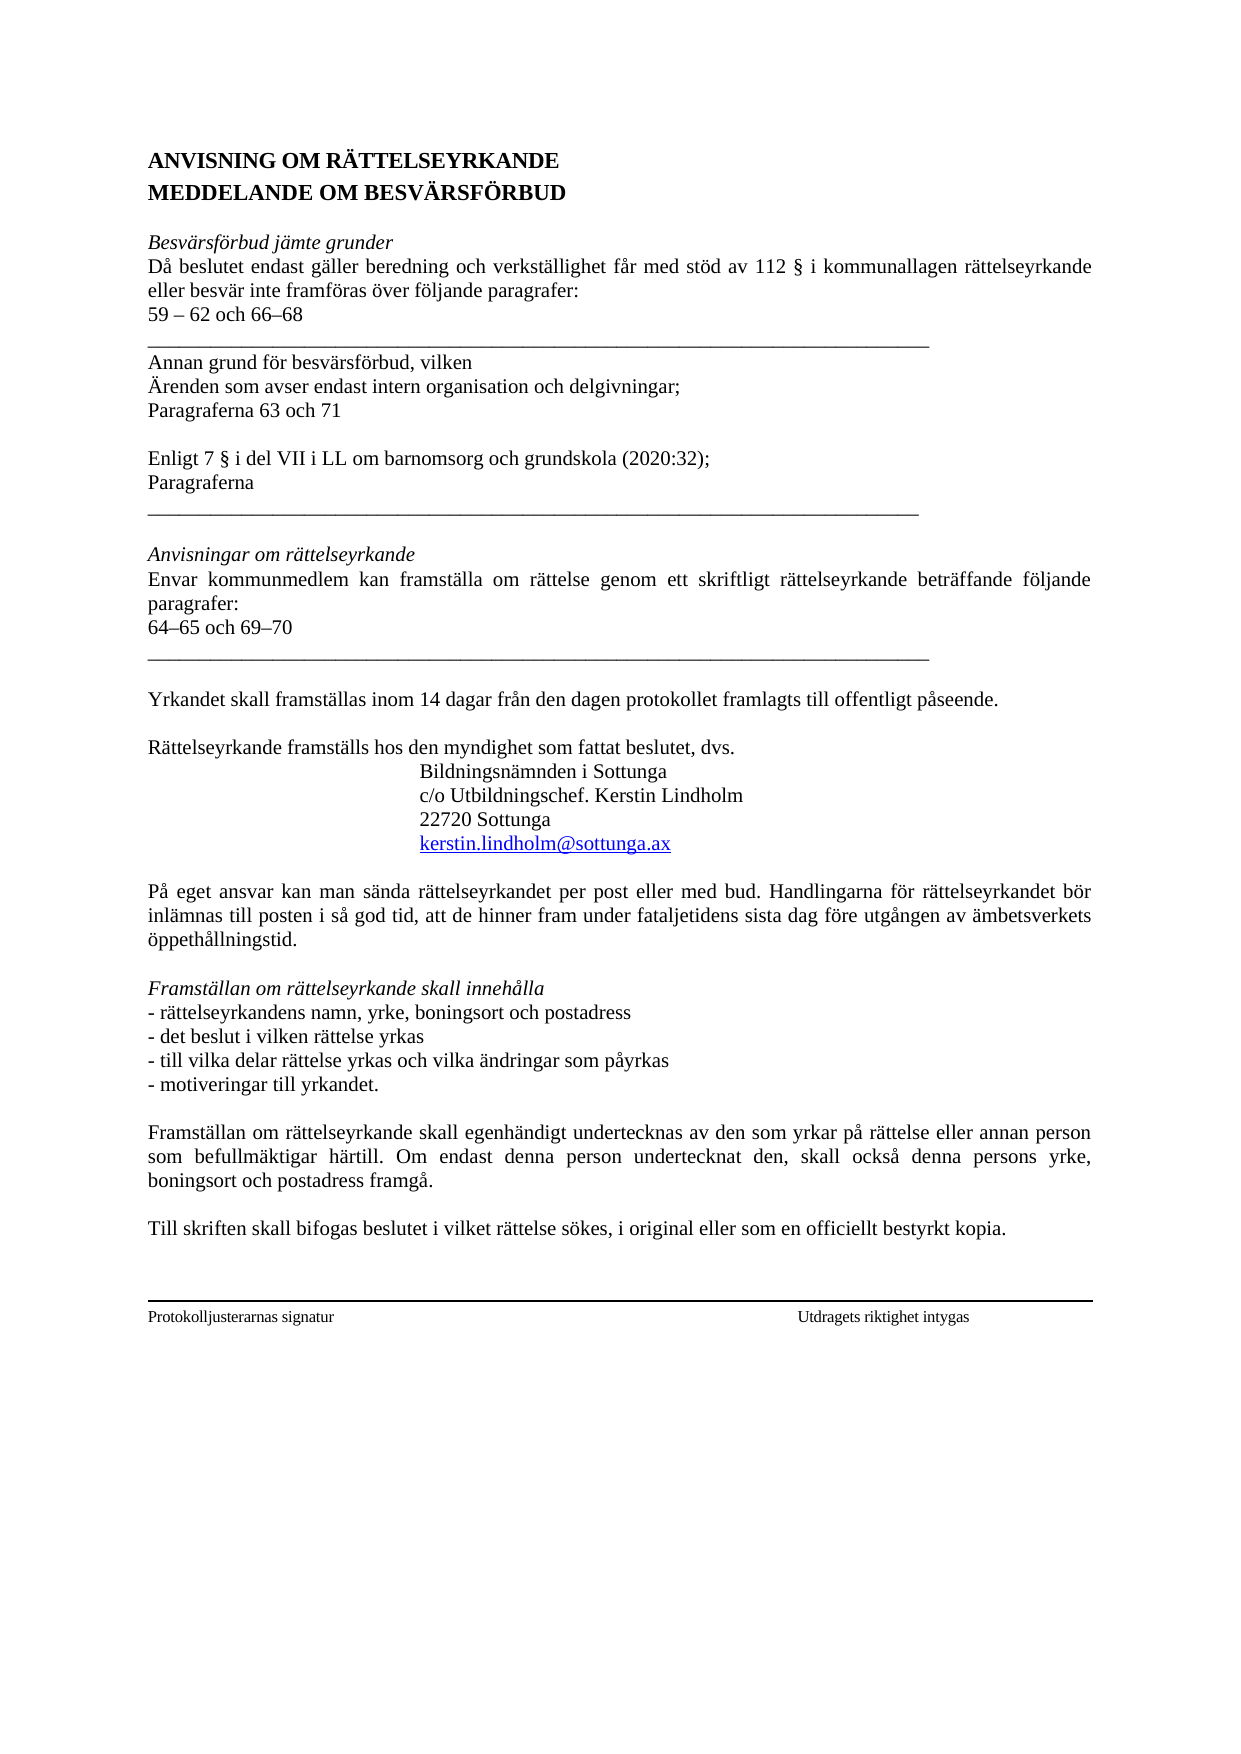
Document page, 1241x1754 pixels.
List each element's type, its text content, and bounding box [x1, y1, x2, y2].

text __________________________________________________________________________ [148, 494, 1093, 518]
text Annan grund för besvärsförbud, vilken [148, 350, 1093, 374]
text Ärenden som avser endast intern organisation och delgivningar; [148, 374, 1093, 398]
text På eget ansvar kan man sända rättelseyrkandet per post eller med bud. Handlingarna för rättelseyrkandet bör inlämnas till posten i så god tid, att de hinner fram under fataljetidens sista dag före utgången av ämbetsverkets öppethållningstid. [148, 879, 1093, 951]
text - det beslut i vilken rättelse yrkas [148, 1024, 1093, 1048]
text kerstin.lindholm@sottunga.ax [148, 831, 1093, 855]
text Rättelseyrkande framställs hos den myndighet som fattat beslutet, dvs. [148, 735, 1093, 759]
text Bildningsnämnden i Sottunga [148, 759, 1093, 783]
text - rättelseyrkandens namn, yrke, boningsort och postadress [148, 999, 1093, 1024]
text Envar kommunmedlem kan framställa om rättelse genom ett skriftligt rättelseyrkande beträffande följande paragrafer: [148, 566, 1093, 614]
text 59 – 62 och 66–68 [148, 302, 1093, 326]
text ___________________________________________________________________________ [148, 639, 1093, 663]
text MEDDELANDE OM BESVÄRSFÖRBUD [148, 179, 1093, 206]
text 64–65 och 69–70 [148, 614, 1093, 639]
text Paragraferna 63 och 71 [148, 398, 1093, 422]
text Då beslutet endast gäller beredning och verkställighet får med stöd av 112 § i kommunallagen rättelseyrkande eller besvär inte framföras över följande paragrafer: [148, 254, 1093, 302]
text Anvisningar om rättelseyrkande [148, 542, 1093, 566]
text Framställan om rättelseyrkande skall egenhändigt undertecknas av den som yrkar på rättelse eller annan person som befullmäktigar härtill. Om endast denna person undertecknat den, skall också denna persons yrke, boningsort och postadress framgå. [148, 1120, 1093, 1192]
text c/o Utbildningschef. Kerstin Lindholm [148, 783, 1093, 807]
text Paragraferna [148, 470, 1093, 494]
text Protokolljusterarnas signatur Utdragets riktighet intygas [148, 1307, 1093, 1326]
text ___________________________________________________________________________ [148, 326, 1093, 350]
text Enligt 7 § i del VII i LL om barnomsorg och grundskola (2020:32); [148, 446, 1093, 470]
text - motiveringar till yrkandet. [148, 1072, 1093, 1096]
text 22720 Sottunga [148, 807, 1093, 831]
subtitle ANVISNING OM RÄTTELSEYRKANDE [148, 148, 1093, 174]
text - till vilka delar rättelse yrkas och vilka ändringar som påyrkas [148, 1048, 1093, 1072]
text Besvärsförbud jämte grunder [148, 229, 1093, 254]
text Yrkandet skall framställas inom 14 dagar från den dagen protokollet framlagts till offentligt påseende. [148, 687, 1093, 711]
text Till skriften skall bifogas beslutet i vilket rättelse sökes, i original eller som en officiellt bestyrkt kopia. [148, 1216, 1093, 1240]
text Framställan om rättelseyrkande skall innehålla [148, 976, 1093, 999]
